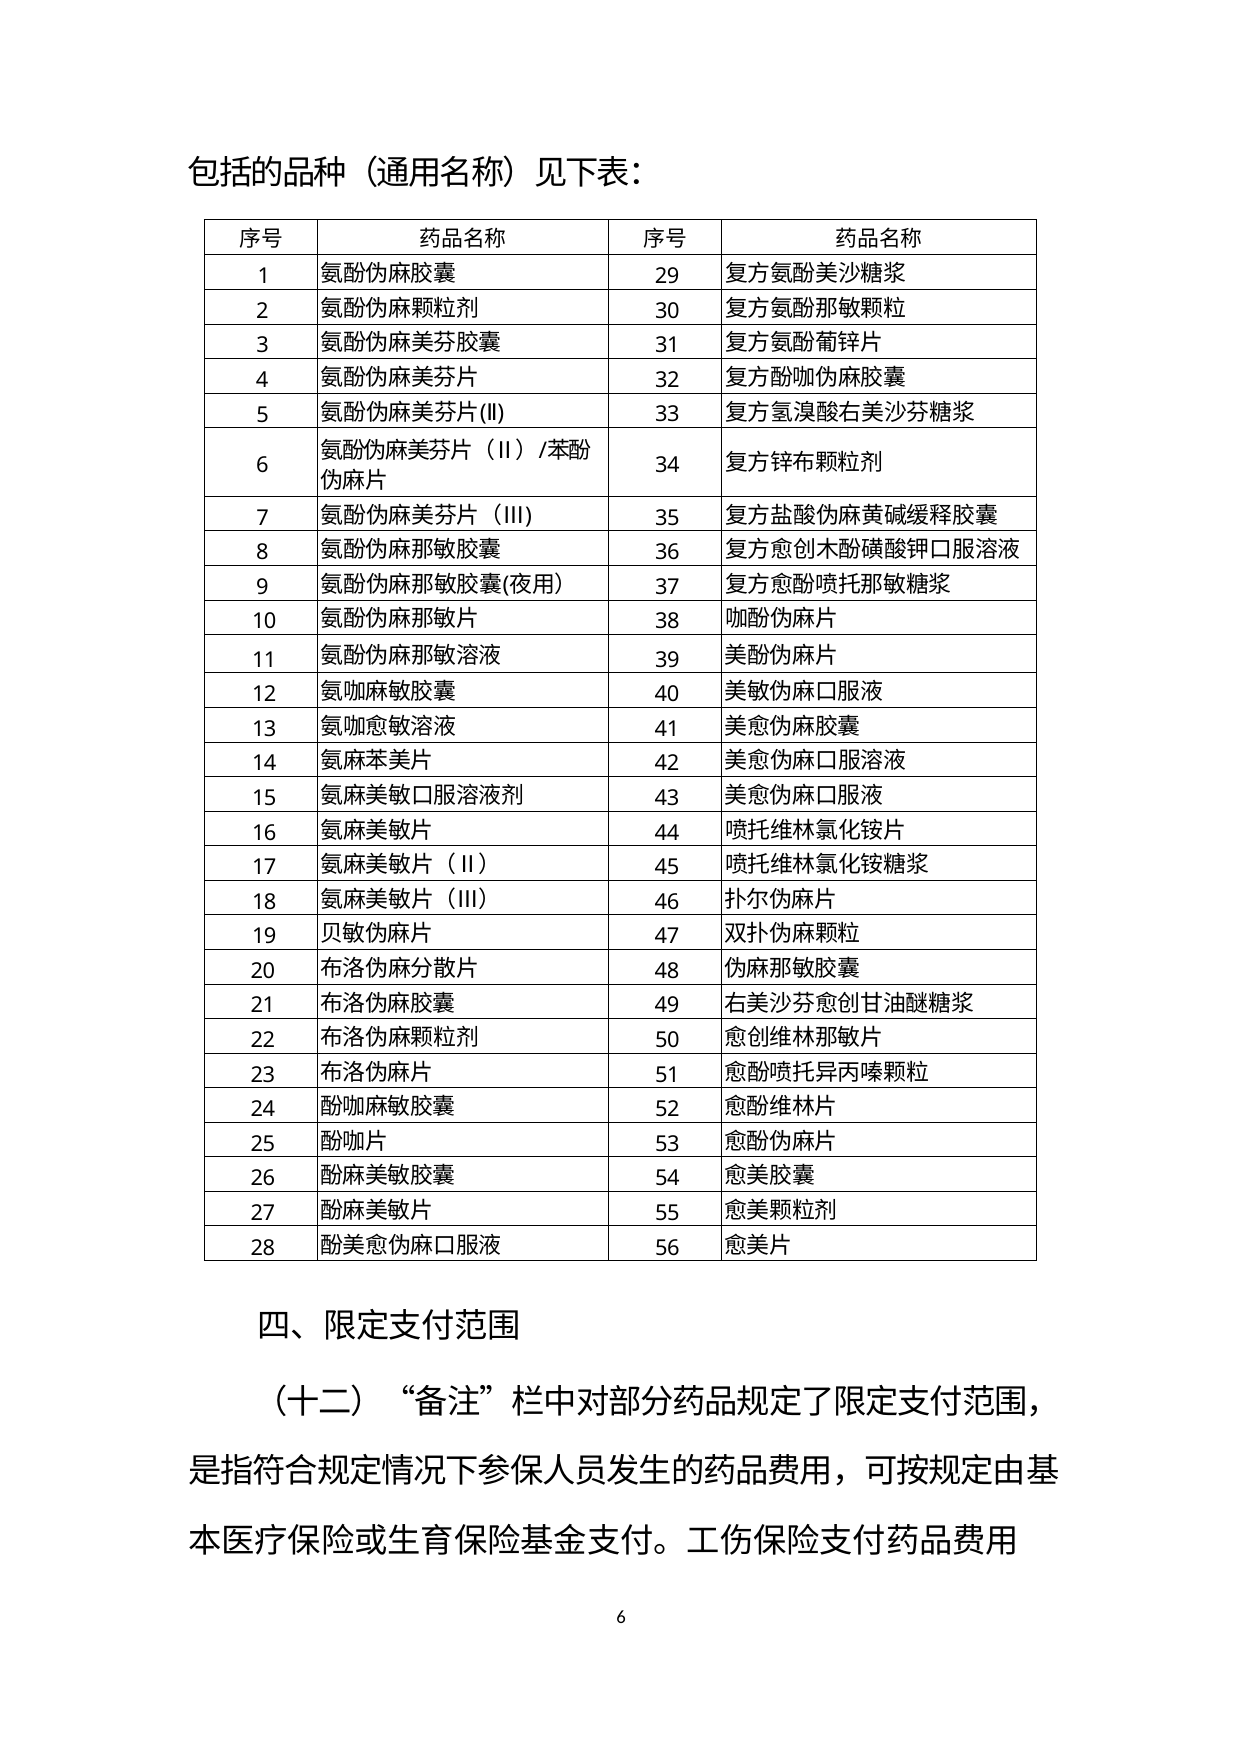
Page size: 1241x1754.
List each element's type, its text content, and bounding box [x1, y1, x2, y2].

table_cell 氨酚伪麻美芬片（Ⅱ）/苯酚伪麻片 [318, 428, 608, 496]
table_cell 氨麻美敏口服溶液剂 [318, 777, 608, 811]
table_cell 右美沙芬愈创甘油醚糖浆 [722, 985, 1036, 1018]
text （十二）“备注”栏中对部分药品规定了限定支付范围，是指符合规定情况下参保人员发生的药品费用，可按规定由基本医疗保险或生育保险基金支付。工伤保险支付药品费用 [188, 1375, 1061, 1562]
table_cell 布洛伪麻片 [318, 1054, 608, 1087]
table_cell 复方盐酸伪麻黄碱缓释胶囊 [722, 497, 1036, 530]
table_cell 复方酚咖伪麻胶囊 [722, 359, 1036, 392]
table_cell 8 [205, 531, 317, 565]
table_cell 布洛伪麻颗粒剂 [318, 1019, 608, 1053]
table_cell 布洛伪麻分散片 [318, 950, 608, 983]
table_cell 氨麻美敏片（Ⅲ） [318, 881, 608, 914]
table_cell 29 [609, 255, 721, 289]
table_cell 34 [609, 428, 721, 496]
table_cell 复方锌布颗粒剂 [722, 428, 1036, 496]
table_cell 愈创维林那敏片 [722, 1019, 1036, 1053]
table_cell 氨酚伪麻那敏胶囊 [318, 531, 608, 565]
table_cell 氨酚伪麻那敏溶液 [318, 635, 608, 672]
table_cell 氨酚伪麻美芬片 [318, 359, 608, 392]
table_cell 喷托维林氯化铵糖浆 [722, 846, 1036, 879]
table_cell 美敏伪麻口服液 [722, 673, 1036, 707]
table_cell 55 [609, 1192, 721, 1225]
table_cell 38 [609, 601, 721, 634]
table_cell 5 [205, 394, 317, 427]
table_cell 复方氨酚葡锌片 [722, 325, 1036, 358]
table_cell 酚美愈伪麻口服液 [318, 1226, 608, 1260]
table_cell 52 [609, 1088, 721, 1122]
table_cell 1 [205, 255, 317, 289]
table_cell 美愈伪麻口服溶液 [722, 743, 1036, 776]
table_header 药品名称 [318, 220, 608, 254]
table_cell 42 [609, 743, 721, 776]
table_cell 37 [609, 566, 721, 599]
table_cell 氨麻苯美片 [318, 743, 608, 776]
table_cell 39 [609, 635, 721, 672]
table_cell 46 [609, 881, 721, 914]
table_cell 氨酚伪麻美芬胶囊 [318, 325, 608, 358]
table_cell 19 [205, 915, 317, 949]
text 四、限定支付范围 [186, 1309, 1061, 1345]
table_cell 20 [205, 950, 317, 983]
table_cell 44 [609, 812, 721, 845]
table_cell 2 [205, 290, 317, 323]
table_cell 氨酚伪麻胶囊 [318, 255, 608, 289]
table_cell 氨咖愈敏溶液 [318, 708, 608, 741]
table_cell 21 [205, 985, 317, 1018]
table_cell 6 [205, 428, 317, 496]
table_cell 26 [205, 1157, 317, 1191]
table_cell 9 [205, 566, 317, 599]
table_cell 15 [205, 777, 317, 811]
table_cell 氨麻美敏片 [318, 812, 608, 845]
table_cell 7 [205, 497, 317, 530]
table_cell 双扑伪麻颗粒 [722, 915, 1036, 949]
table_cell 4 [205, 359, 317, 392]
table_cell 喷托维林氯化铵片 [722, 812, 1036, 845]
table_cell 咖酚伪麻片 [722, 601, 1036, 634]
table_cell 美酚伪麻片 [722, 635, 1036, 672]
table_header 药品名称 [722, 220, 1036, 254]
table_cell 13 [205, 708, 317, 741]
table_cell 16 [205, 812, 317, 845]
table_cell 48 [609, 950, 721, 983]
table_cell 愈酚维林片 [722, 1088, 1036, 1122]
table_cell 酚咖麻敏胶囊 [318, 1088, 608, 1122]
table_cell 28 [205, 1226, 317, 1260]
table_cell 49 [609, 985, 721, 1018]
table_cell 35 [609, 497, 721, 530]
table_cell 24 [205, 1088, 317, 1122]
table_cell 3 [205, 325, 317, 358]
table_cell 扑尔伪麻片 [722, 881, 1036, 914]
table_cell 32 [609, 359, 721, 392]
table_cell 氨酚伪麻美芬片（Ⅲ) [318, 497, 608, 530]
table_cell 25 [205, 1123, 317, 1156]
table_cell 31 [609, 325, 721, 358]
table_cell 氨酚伪麻美芬片(Ⅱ) [318, 394, 608, 427]
table_cell 愈美胶囊 [722, 1157, 1036, 1191]
table_cell 氨酚伪麻颗粒剂 [318, 290, 608, 323]
table_cell 复方氨酚那敏颗粒 [722, 290, 1036, 323]
table_cell 47 [609, 915, 721, 949]
table_cell 氨酚伪麻那敏胶囊(夜用） [318, 566, 608, 599]
table_cell 愈酚喷托异丙嗪颗粒 [722, 1054, 1036, 1087]
table_cell 23 [205, 1054, 317, 1087]
table_cell 22 [205, 1019, 317, 1053]
table_cell 27 [205, 1192, 317, 1225]
table_cell 54 [609, 1157, 721, 1191]
table_cell 50 [609, 1019, 721, 1053]
table_cell 伪麻那敏胶囊 [722, 950, 1036, 983]
table_cell 氨麻美敏片（Ⅱ） [318, 846, 608, 879]
table_cell 10 [205, 601, 317, 634]
table_cell 贝敏伪麻片 [318, 915, 608, 949]
table_cell 布洛伪麻胶囊 [318, 985, 608, 1018]
table_cell 愈美颗粒剂 [722, 1192, 1036, 1225]
table_cell 43 [609, 777, 721, 811]
table_cell 愈美片 [722, 1226, 1036, 1260]
table_cell 美愈伪麻口服液 [722, 777, 1036, 811]
table_cell 愈酚伪麻片 [722, 1123, 1036, 1156]
table_cell 51 [609, 1054, 721, 1087]
table_cell 酚麻美敏片 [318, 1192, 608, 1225]
table_cell 30 [609, 290, 721, 323]
table_cell 53 [609, 1123, 721, 1156]
table_cell 复方愈酚喷托那敏糖浆 [722, 566, 1036, 599]
table_cell 美愈伪麻胶囊 [722, 708, 1036, 741]
table_header 序号 [609, 220, 721, 254]
table_cell 56 [609, 1226, 721, 1260]
table_cell 氨咖麻敏胶囊 [318, 673, 608, 707]
table_cell 14 [205, 743, 317, 776]
table_cell 41 [609, 708, 721, 741]
table_header 序号 [205, 220, 317, 254]
table_cell 17 [205, 846, 317, 879]
text 包括的品种（通用名称）见下表： [186, 155, 1061, 191]
table_cell 氨酚伪麻那敏片 [318, 601, 608, 634]
table_cell 36 [609, 531, 721, 565]
table_cell 12 [205, 673, 317, 707]
table_cell 33 [609, 394, 721, 427]
table_cell 酚咖片 [318, 1123, 608, 1156]
table_cell 40 [609, 673, 721, 707]
table_cell 45 [609, 846, 721, 879]
table_cell 复方氢溴酸右美沙芬糖浆 [722, 394, 1036, 427]
table_cell 酚麻美敏胶囊 [318, 1157, 608, 1191]
table_cell 复方愈创木酚磺酸钾口服溶液 [722, 531, 1036, 565]
table_cell 18 [205, 881, 317, 914]
table_cell 11 [205, 635, 317, 672]
table_cell 复方氨酚美沙糖浆 [722, 255, 1036, 289]
